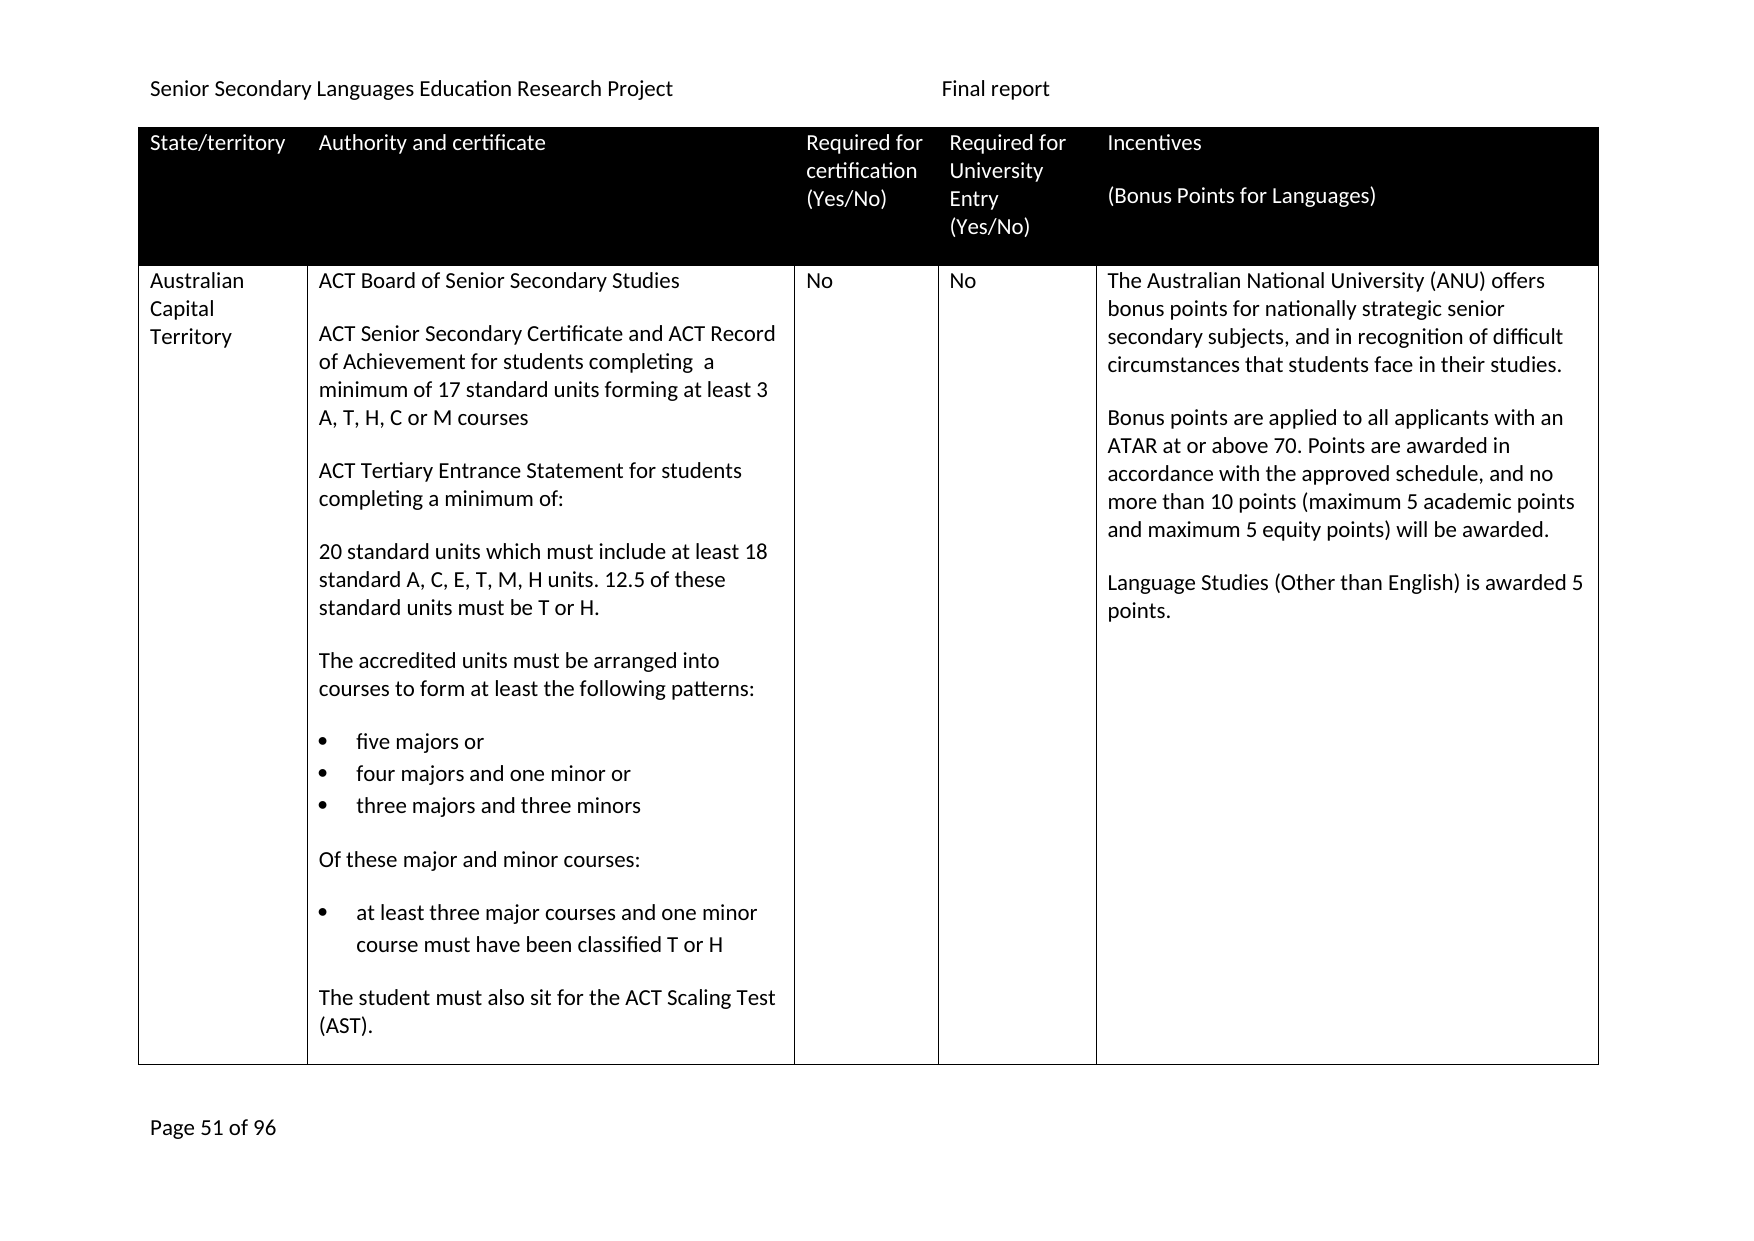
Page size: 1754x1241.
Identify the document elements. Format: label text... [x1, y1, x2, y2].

table_header Authority and certificate [308, 128, 794, 265]
table_cell No [939, 266, 1096, 1064]
table_header Required for certification (Yes/No) [795, 128, 938, 265]
table_header State/territory [139, 128, 307, 265]
table_cell No [795, 266, 938, 1064]
table_header Required for University Entry (Yes/No) [939, 128, 1096, 265]
table_cell ACT Board of Senior Secondary Studies ACT Senior Secondary Certificate and ACT Record of Achievement for students completing a minimum of 17 standard units forming at least 3 A, T, H, C or M courses ACT Tertiary Entrance Statement for students completing a minimum of: 20 standard units which must include at least 18 standard A, C, E, T, M, H units. 12.5 of these standard units must be T or H. The accredited units must be arranged into courses to form at least the following patterns: five majors or four majors and one minor or three majors and three minors Of these major and minor courses: at least three major courses and one minor course must have been classified T or H The student must also sit for the ACT Scaling Test (AST). [308, 266, 794, 1064]
table_header Incentives (Bonus Points for Languages) [1097, 128, 1598, 265]
table_cell The Australian National University (ANU) offers bonus points for nationally strategic senior secondary subjects, and in recognition of difficult circumstances that students face in their studies. Bonus points are applied to all applicants with an ATAR at or above 70. Points are awarded in accordance with the approved schedule, and no more than 10 points (maximum 5 academic points and maximum 5 equity points) will be awarded. Language Studies (Other than English) is awarded 5 points. [1097, 266, 1598, 1064]
table_cell Australian Capital Territory [139, 266, 307, 1064]
